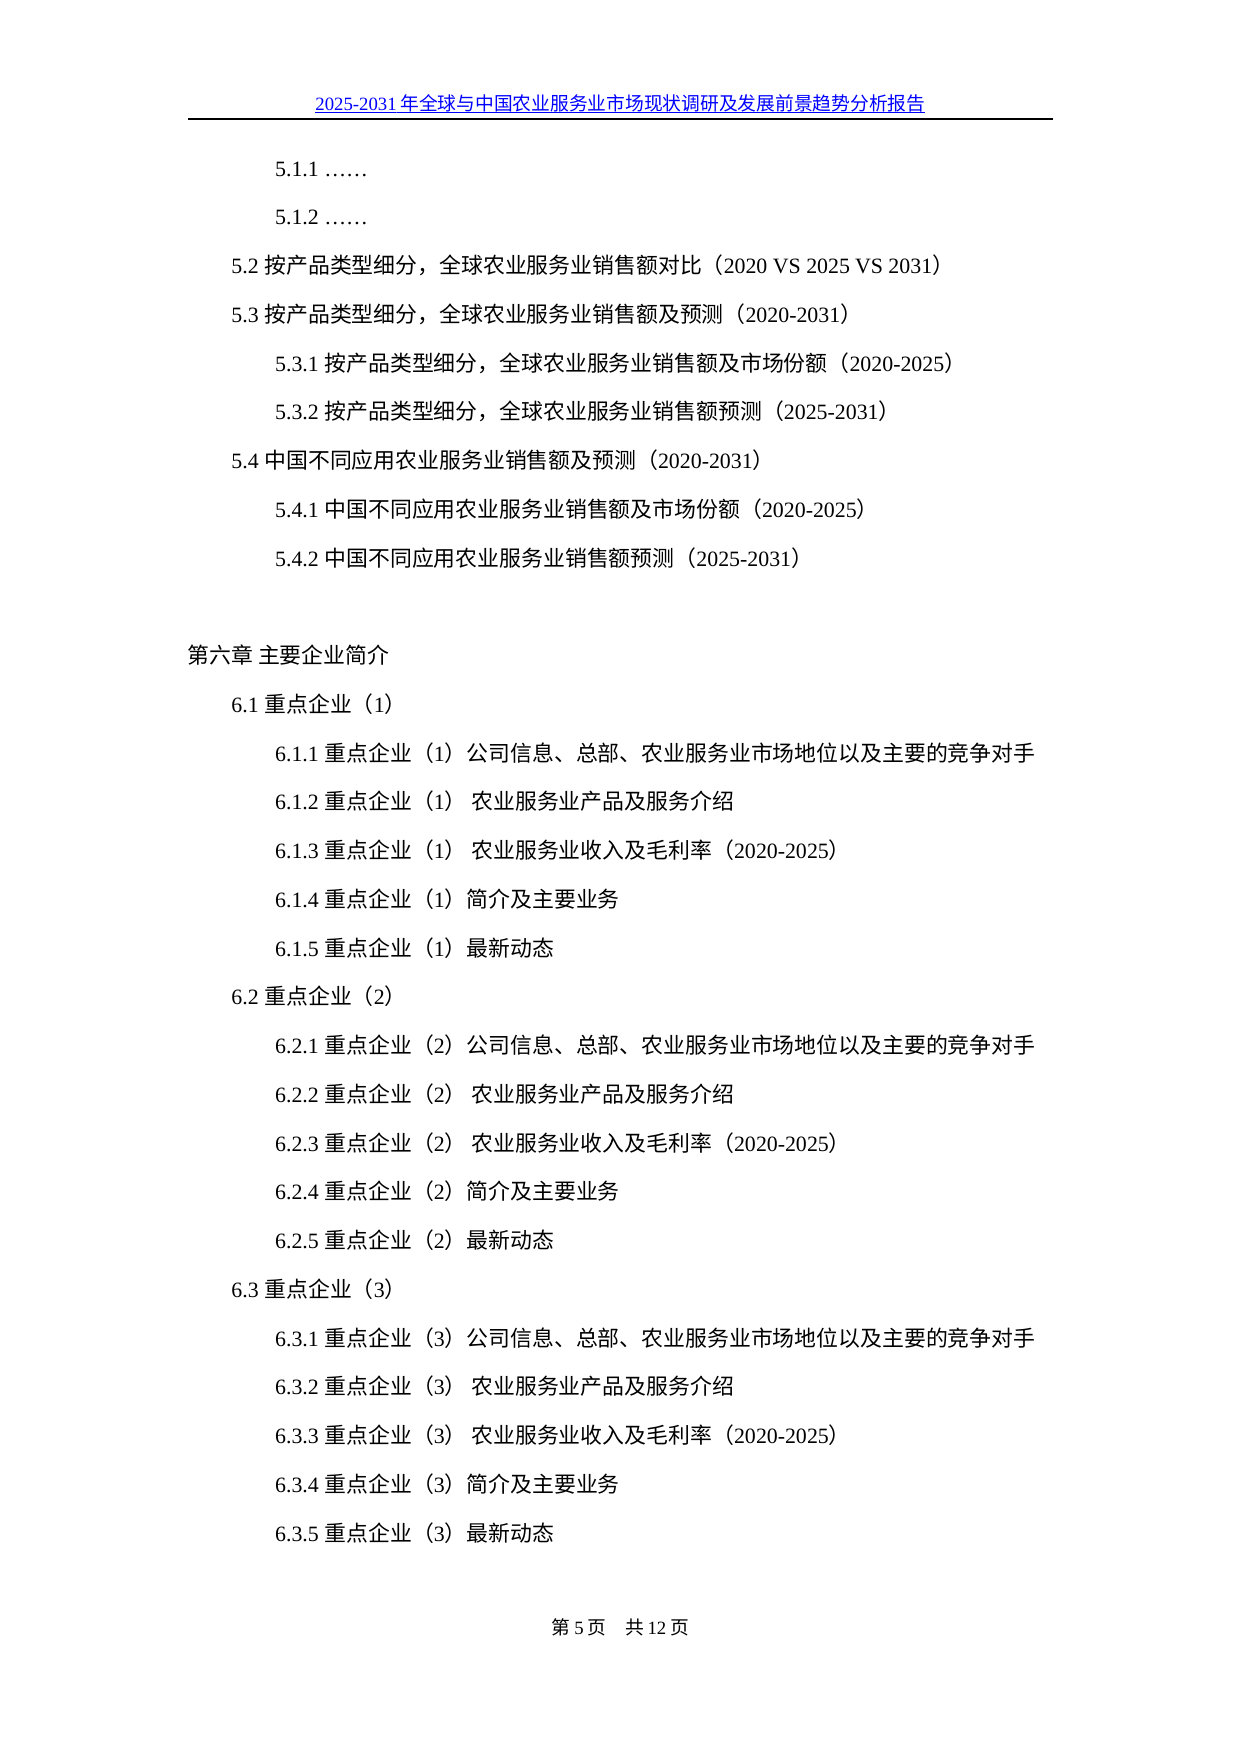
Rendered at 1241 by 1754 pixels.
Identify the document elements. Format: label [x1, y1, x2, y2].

text [187, 150, 1053, 1548]
